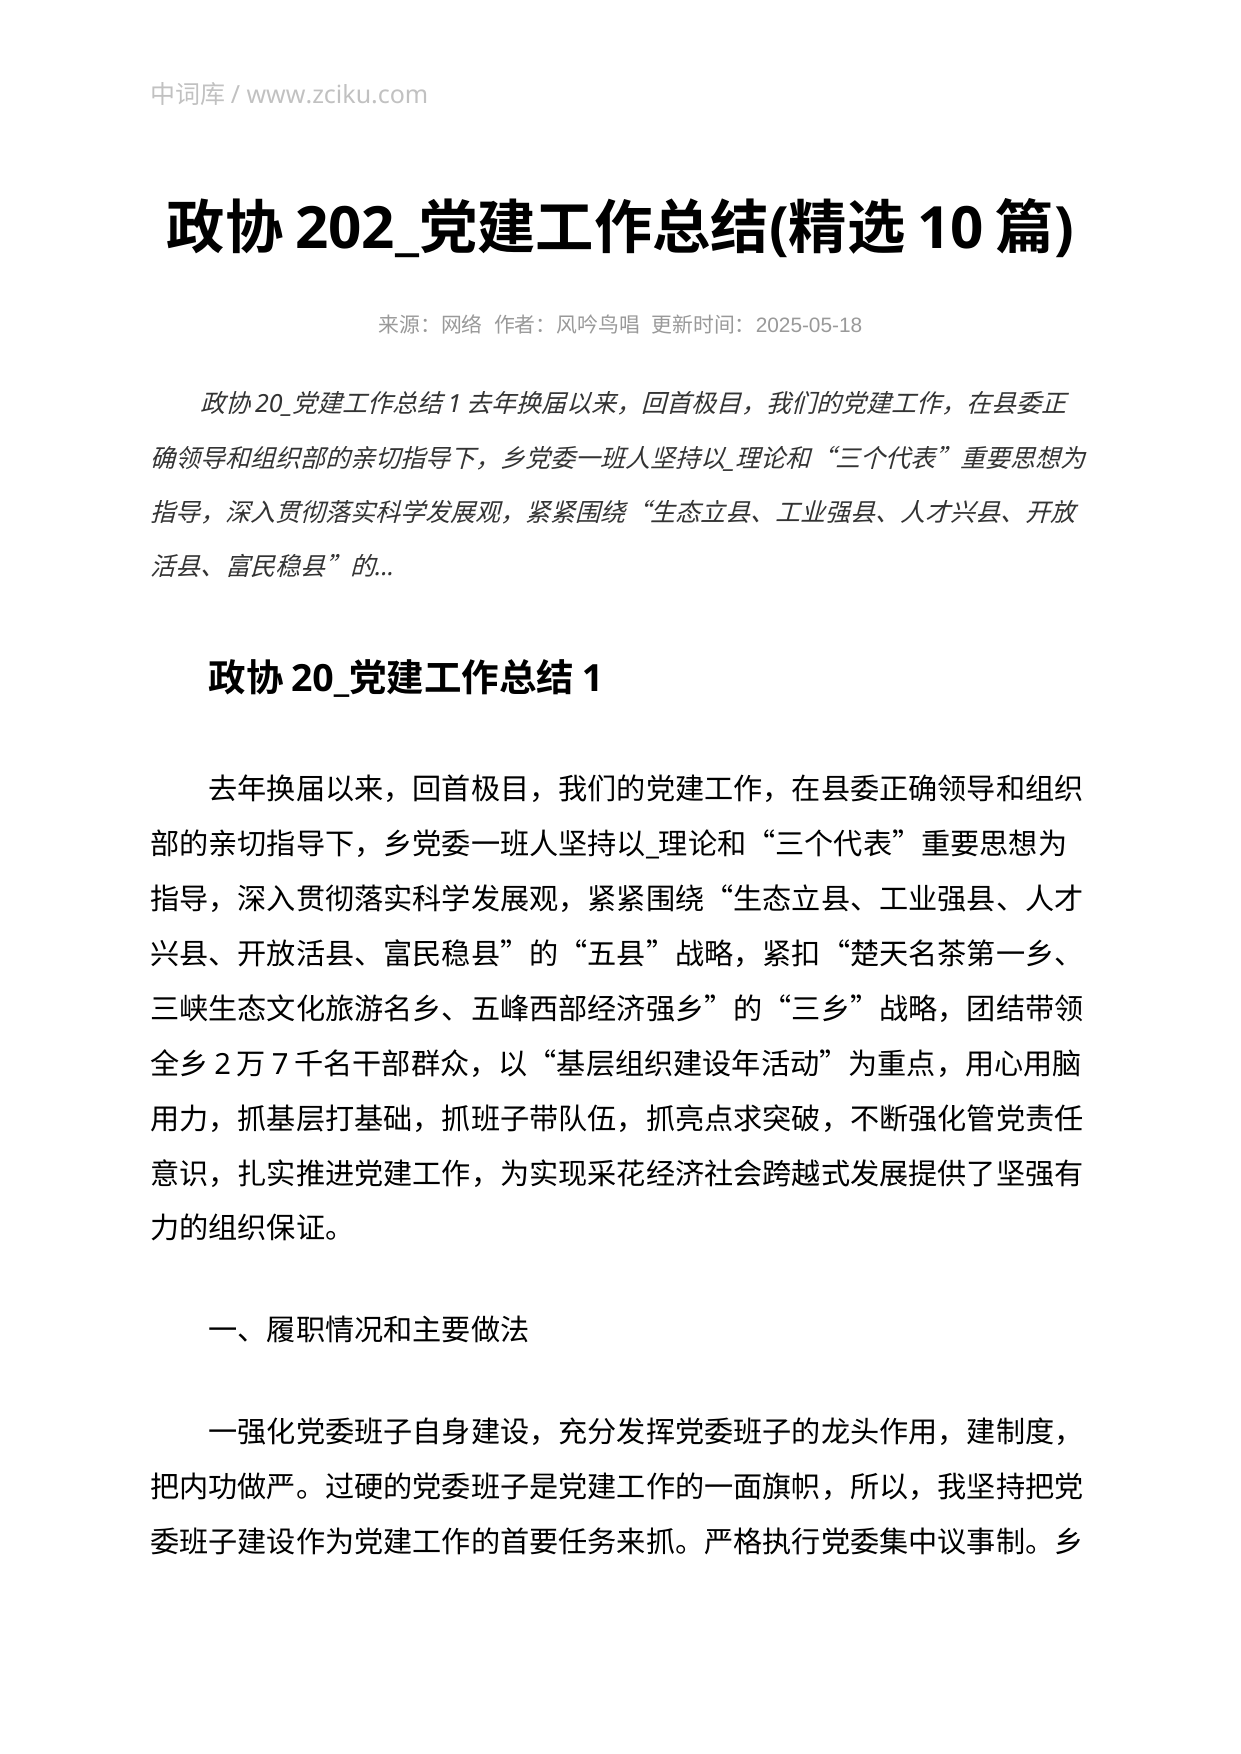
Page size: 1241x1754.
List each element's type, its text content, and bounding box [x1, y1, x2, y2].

text 政协20_党建工作总结1 [150, 648, 1090, 703]
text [150, 1409, 1090, 1561]
text 政协20_党建工作总结1去年换届以来，回首极目，我们的党建工作，在县委正确领导和组织部的亲切指导下，乡党委一班人坚持以_理论和“三个代表”重要思想为指导，深入贯彻落实科学发展观，紧紧围绕“生态立县、工业强县、人才兴县、开放活县、富民稳县”的... [150, 384, 1090, 583]
text 一、履职情况和主要做法 [150, 1307, 1090, 1349]
text 去年换届以来，回首极目，我们的党建工作，在县委正确领导和组织部的亲切指导下，乡党委一班人坚持以_理论和“三个代表”重要思想为指导，深入贯彻落实科学发展观，紧紧围绕“生态立县、工业强县、人才兴县、开放活县、富民稳县”的“五县”战略，紧扣“楚天名茶第一乡、三峡生态文化旅游名乡、五峰西部经济强乡”的“三乡”战略，团结带领全乡2万7千名干部群众，以“基层组织建设年活动”为重点，用心用脑用力，抓基层打基础，抓班子带队伍，抓亮点求突破，不断强化管党责任意识，扎实推进党建工作，为实现采花经济社会跨越式发展提供了坚强有力的组织保证。 [150, 766, 1090, 1247]
subtitle 政协202_党建工作总结(精选10篇) [150, 181, 1090, 266]
text 来源：网络 作者：风吟鸟唱 更新时间：2025-05-18 [150, 313, 1090, 337]
